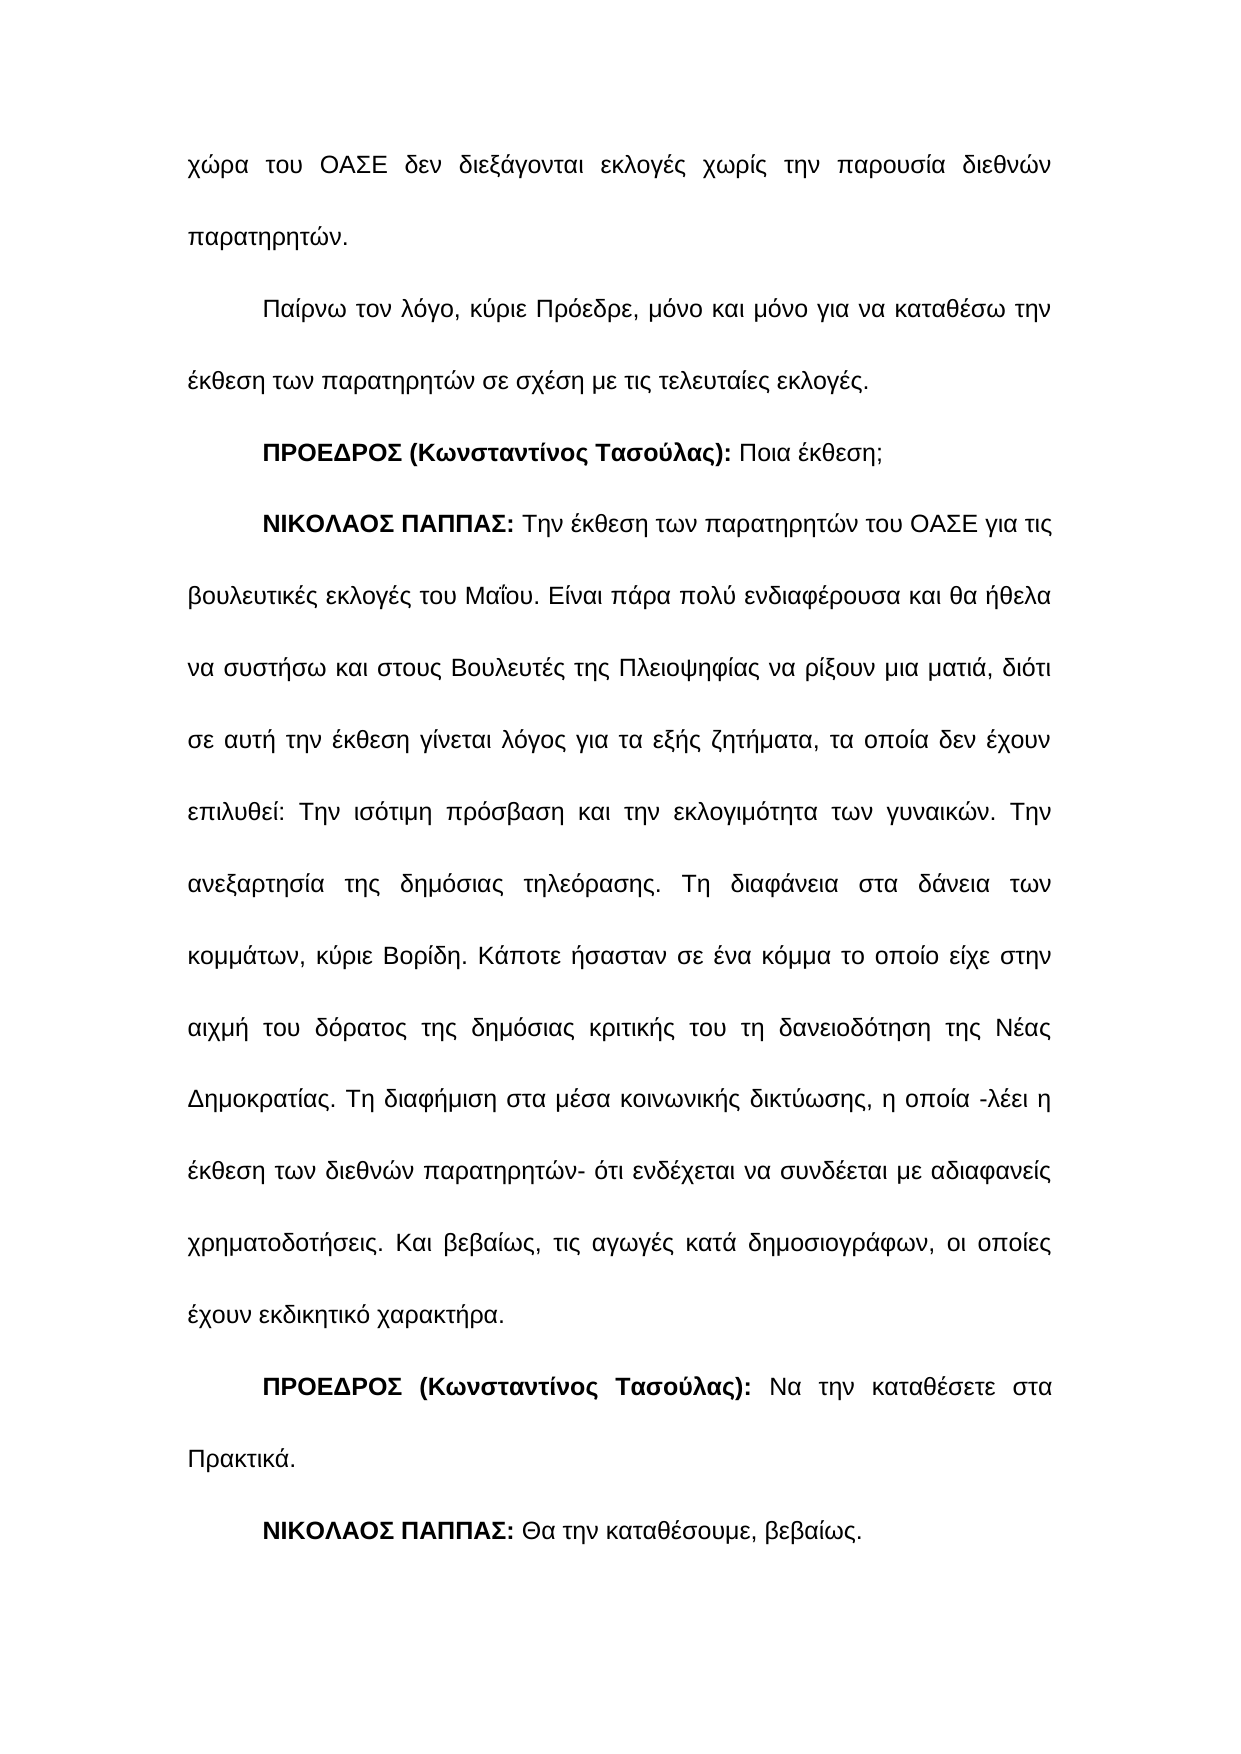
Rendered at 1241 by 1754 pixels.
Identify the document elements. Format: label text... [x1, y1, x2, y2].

text Παίρνω τον λόγο, κύριε Πρόεδρε, μόνο και μόνο για να καταθέσω την έκθεση των παρατηρητών σε σχέση με τις τελευταίες εκλογές. [187, 294, 1053, 394]
text ΠΡΟΕΔΡΟΣ (Κωνσταντίνος Τασούλας): Ποια έκθεση; [187, 437, 1053, 466]
text ΠΡΟΕΔΡΟΣ (Κωνσταντίνος Τασούλας): Να την καταθέσετε στα Πρακτικά. [187, 1372, 1053, 1472]
text ΝΙΚΟΛΑΟΣ ΠΑΠΠΑΣ: Θα την καταθέσουμε, βεβαίως. [187, 1516, 1053, 1544]
text ΝΙΚΟΛΑΟΣ ΠΑΠΠΑΣ: Την έκθεση των παρατηρητών του ΟΑΣΕ για τις βουλευτικές εκλογές του Μαΐου. Είναι πάρα πολύ ενδιαφέρουσα και θα ήθελα να συστήσω και στους Βουλευτές της Πλειοψηφίας να ρίξουν μια ματιά, διότι σε αυτή την έκθεση γίνεται λόγος για τα εξής ζητήματα, τα οποία δεν έχουν επιλυθεί: Την ισότιμη πρόσβαση και την εκλογιμότητα των γυναικών. Την ανεξαρτησία της δημόσιας τηλεόρασης. Τη διαφάνεια στα δάνεια των κομμάτων, κύριε Βορίδη. Κάποτε ήσασταν σε ένα κόμμα το οποίο είχε στην αιχμή του δόρατος της δημόσιας κριτικής του τη δανειοδότηση της Νέας Δημοκρατίας. Τη διαφήμιση στα μέσα κοινωνικής δικτύωσης, η οποία -λέει η έκθεση των διεθνών παρατηρητών- ότι ενδέχεται να συνδέεται με αδιαφανείς χρηματοδοτήσεις. Και βεβαίως, τις αγωγές κατά δημοσιογράφων, οι οποίες έχουν εκδικητικό χαρακτήρα. [187, 509, 1053, 1329]
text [187, 150, 1053, 251]
